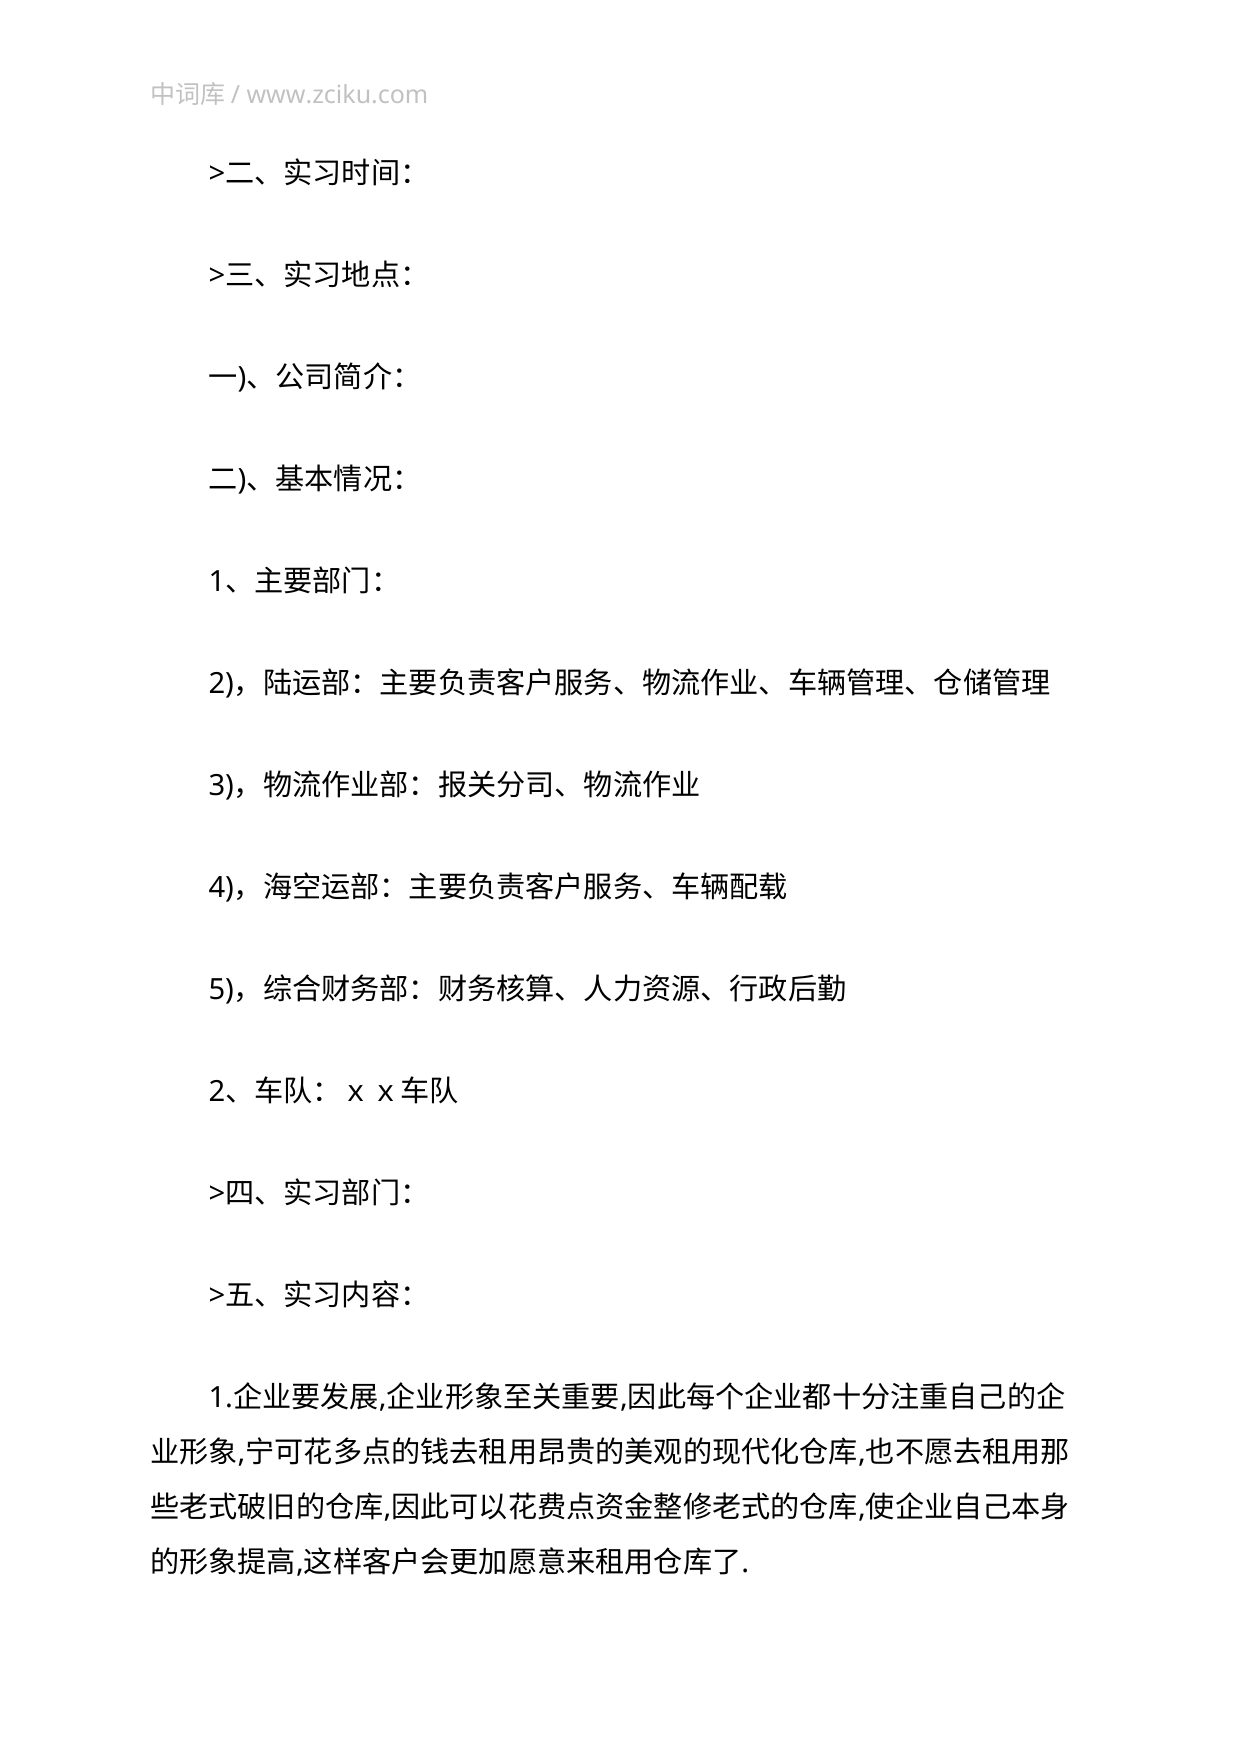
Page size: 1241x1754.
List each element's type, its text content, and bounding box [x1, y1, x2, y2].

text 一)、公司简介： [150, 354, 1090, 396]
text 5)，综合财务部：财务核算、人力资源、行政后勤 [150, 966, 1090, 1008]
text 二)、基本情况： [150, 456, 1090, 498]
text >五、实习内容： [150, 1272, 1090, 1314]
text >三、实习地点： [150, 252, 1090, 294]
text 1、主要部门： [150, 558, 1090, 600]
text 2、车队：ｘｘ车队 [150, 1068, 1090, 1110]
text >四、实习部门： [150, 1170, 1090, 1212]
text 3)，物流作业部：报关分司、物流作业 [150, 762, 1090, 804]
text >二、实习时间： [150, 150, 1090, 192]
text 2)，陆运部：主要负责客户服务、物流作业、车辆管理、仓储管理 [150, 660, 1090, 702]
text 1.企业要发展,企业形象至关重要,因此每个企业都十分注重自己的企业形象,宁可花多点的钱去租用昂贵的美观的现代化仓库,也不愿去租用那些老式破旧的仓库,因此可以花费点资金整修老式的仓库,使企业自己本身的形象提高,这样客户会更加愿意来租用仓库了. [150, 1374, 1090, 1581]
text 4)，海空运部：主要负责客户服务、车辆配载 [150, 864, 1090, 906]
